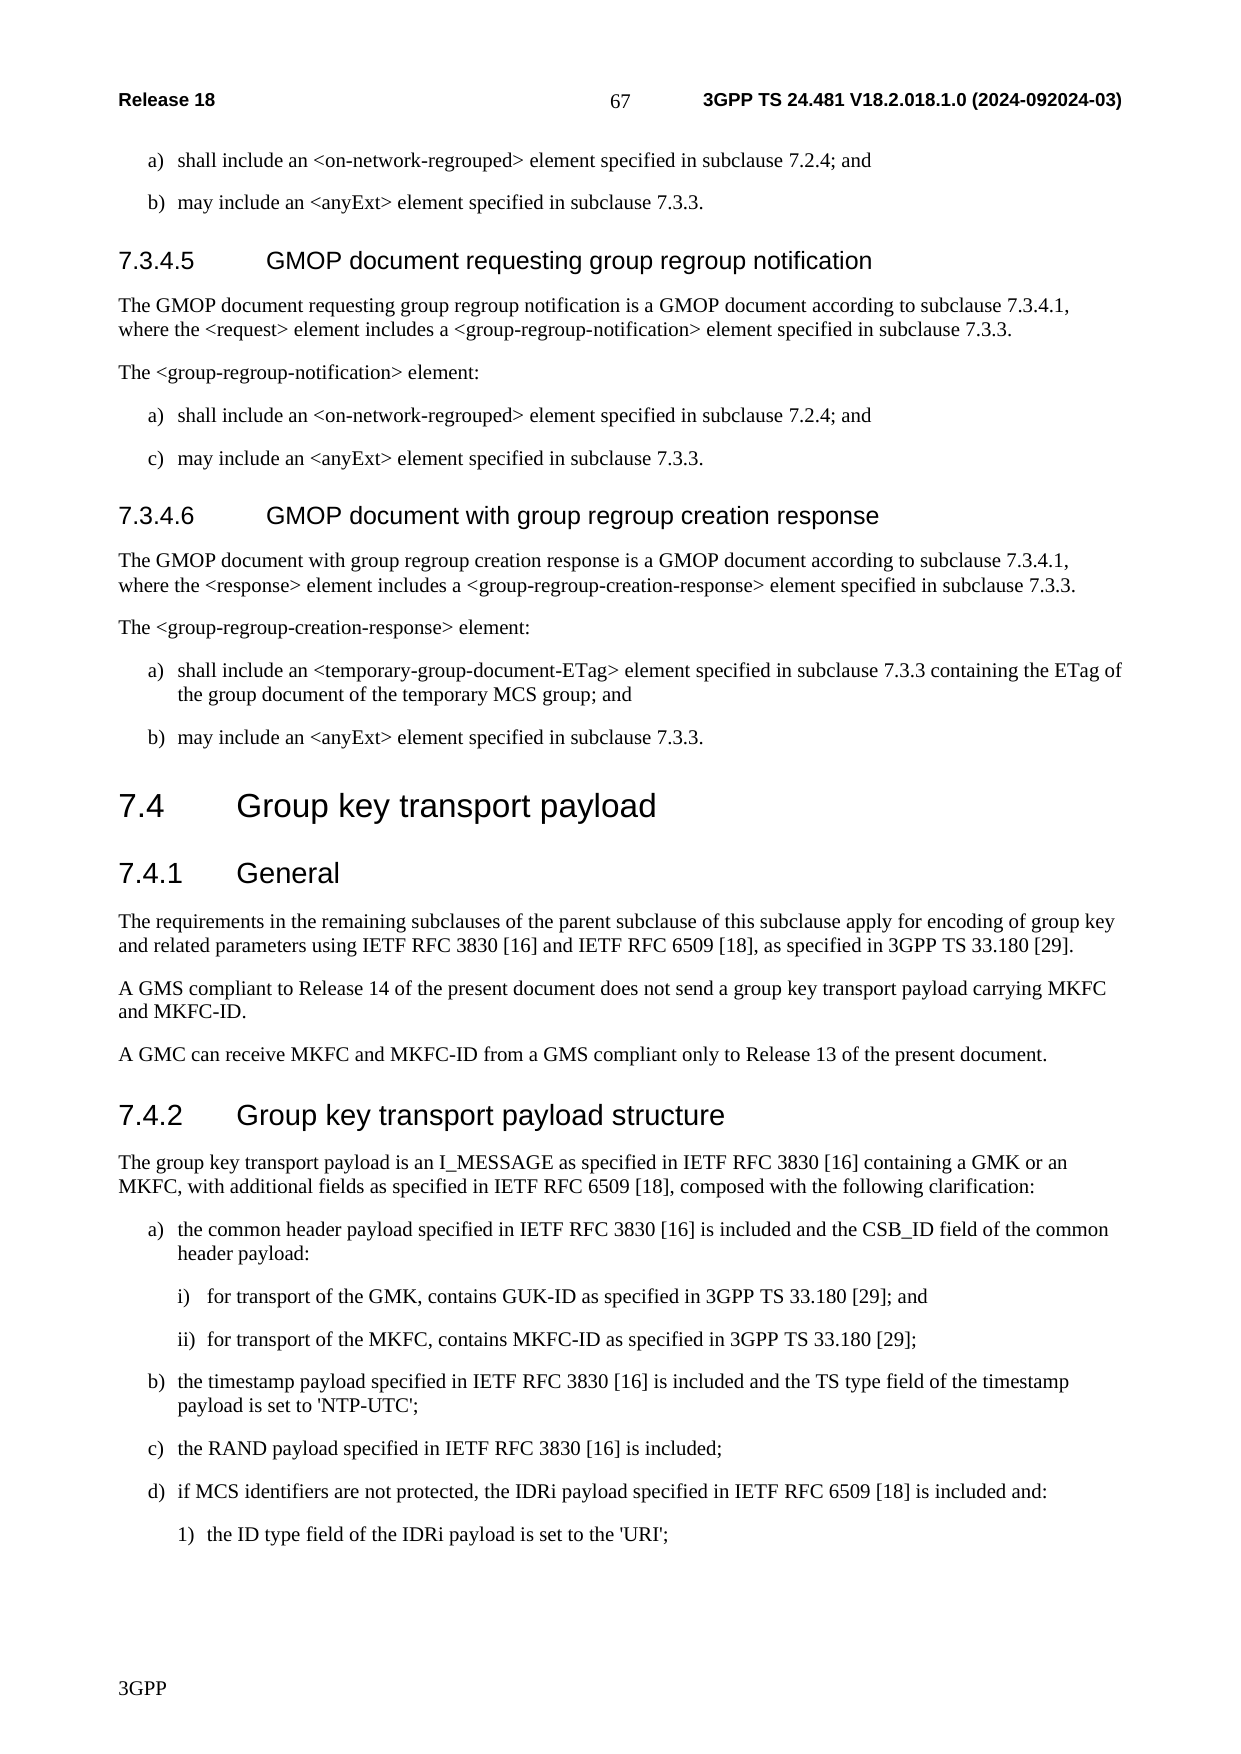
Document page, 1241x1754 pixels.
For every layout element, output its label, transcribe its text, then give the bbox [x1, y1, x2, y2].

text a) the common header payload specified in IETF RFC 3830 [16] is included and the CSB_ID field of the common header payload: [148, 1217, 1122, 1265]
text A GMS compliant to Release 14 of the present document does not send a group key transport payload carrying MKFC and MKFC-ID. [118, 975, 1122, 1023]
text The group key transport payload is an I_MESSAGE as specified in IETF RFC 3830 [16] containing a GMK or an MKFC, with additional fields as specified in IETF RFC 6509 [18], composed with the following clarification: [118, 1150, 1122, 1198]
text The GMOP document with group regroup creation response is a GMOP document according to subclause 7.3.4.1, where the <response> element includes a <group-regroup-creation-response> element specified in subclause 7.3.3. [118, 548, 1122, 597]
text 1) the ID type field of the IDRi payload is set to the 'URI'; [177, 1522, 1122, 1546]
text i) for transport of the GMK, contains GUK-ID as specified in 3GPP TS 33.180 [29]; and [177, 1284, 1122, 1308]
text The GMOP document requesting group regroup notification is a GMOP document according to subclause 7.3.4.1, where the <request> element includes a <group-regroup-notification> element specified in subclause 7.3.3. [118, 293, 1122, 341]
text The requirements in the remaining subclauses of the parent subclause of this subclause apply for encoding of group key and related parameters using IETF RFC 3830 [16] and IETF RFC 6509 [18], as specified in 3GPP TS 33.180 [29]. [118, 908, 1122, 957]
text b) may include an <anyExt> element specified in subclause 7.3.3. [148, 190, 1122, 214]
subtitle 7.4 Group key transport payload [118, 787, 1122, 825]
text a) shall include an <temporary-group-document-ETag> element specified in subclause 7.3.3 containing the ETag of the group document of the temporary MCS group; and [148, 658, 1122, 706]
text A GMC can receive MKFC and MKFC-ID from a GMS compliant only to Release 13 of the present document. [118, 1042, 1122, 1066]
subtitle 7.3.4.5 GMOP document requesting group regroup notification [118, 246, 1122, 274]
text a) shall include an <on-network-regrouped> element specified in subclause 7.2.4; and [148, 403, 1122, 427]
text b) the timestamp payload specified in IETF RFC 3830 [16] is included and the TS type field of the timestamp payload is set to 'NTP-UTC'; [148, 1369, 1122, 1417]
subtitle 7.3.4.6 GMOP document with group regroup creation response [118, 501, 1122, 530]
text c) the RAND payload specified in IETF RFC 3830 [16] is included; [148, 1436, 1122, 1460]
subtitle 7.4.1 General [118, 856, 1122, 890]
text ii) for transport of the MKFC, contains MKFC-ID as specified in 3GPP TS 33.180 [29]; [177, 1326, 1122, 1351]
text b) may include an <anyExt> element specified in subclause 7.3.3. [148, 725, 1122, 749]
text The <group-regroup-notification> element: [118, 360, 1122, 384]
text The <group-regroup-creation-response> element: [118, 615, 1122, 639]
subtitle 7.4.2 Group key transport payload structure [118, 1098, 1122, 1131]
text c) may include an <anyExt> element specified in subclause 7.3.3. [148, 446, 1122, 470]
text d) if MCS identifiers are not protected, the IDRi payload specified in IETF RFC 6509 [18] is included and: [148, 1479, 1122, 1503]
text a) shall include an <on-network-regrouped> element specified in subclause 7.2.4; and [148, 147, 1122, 172]
